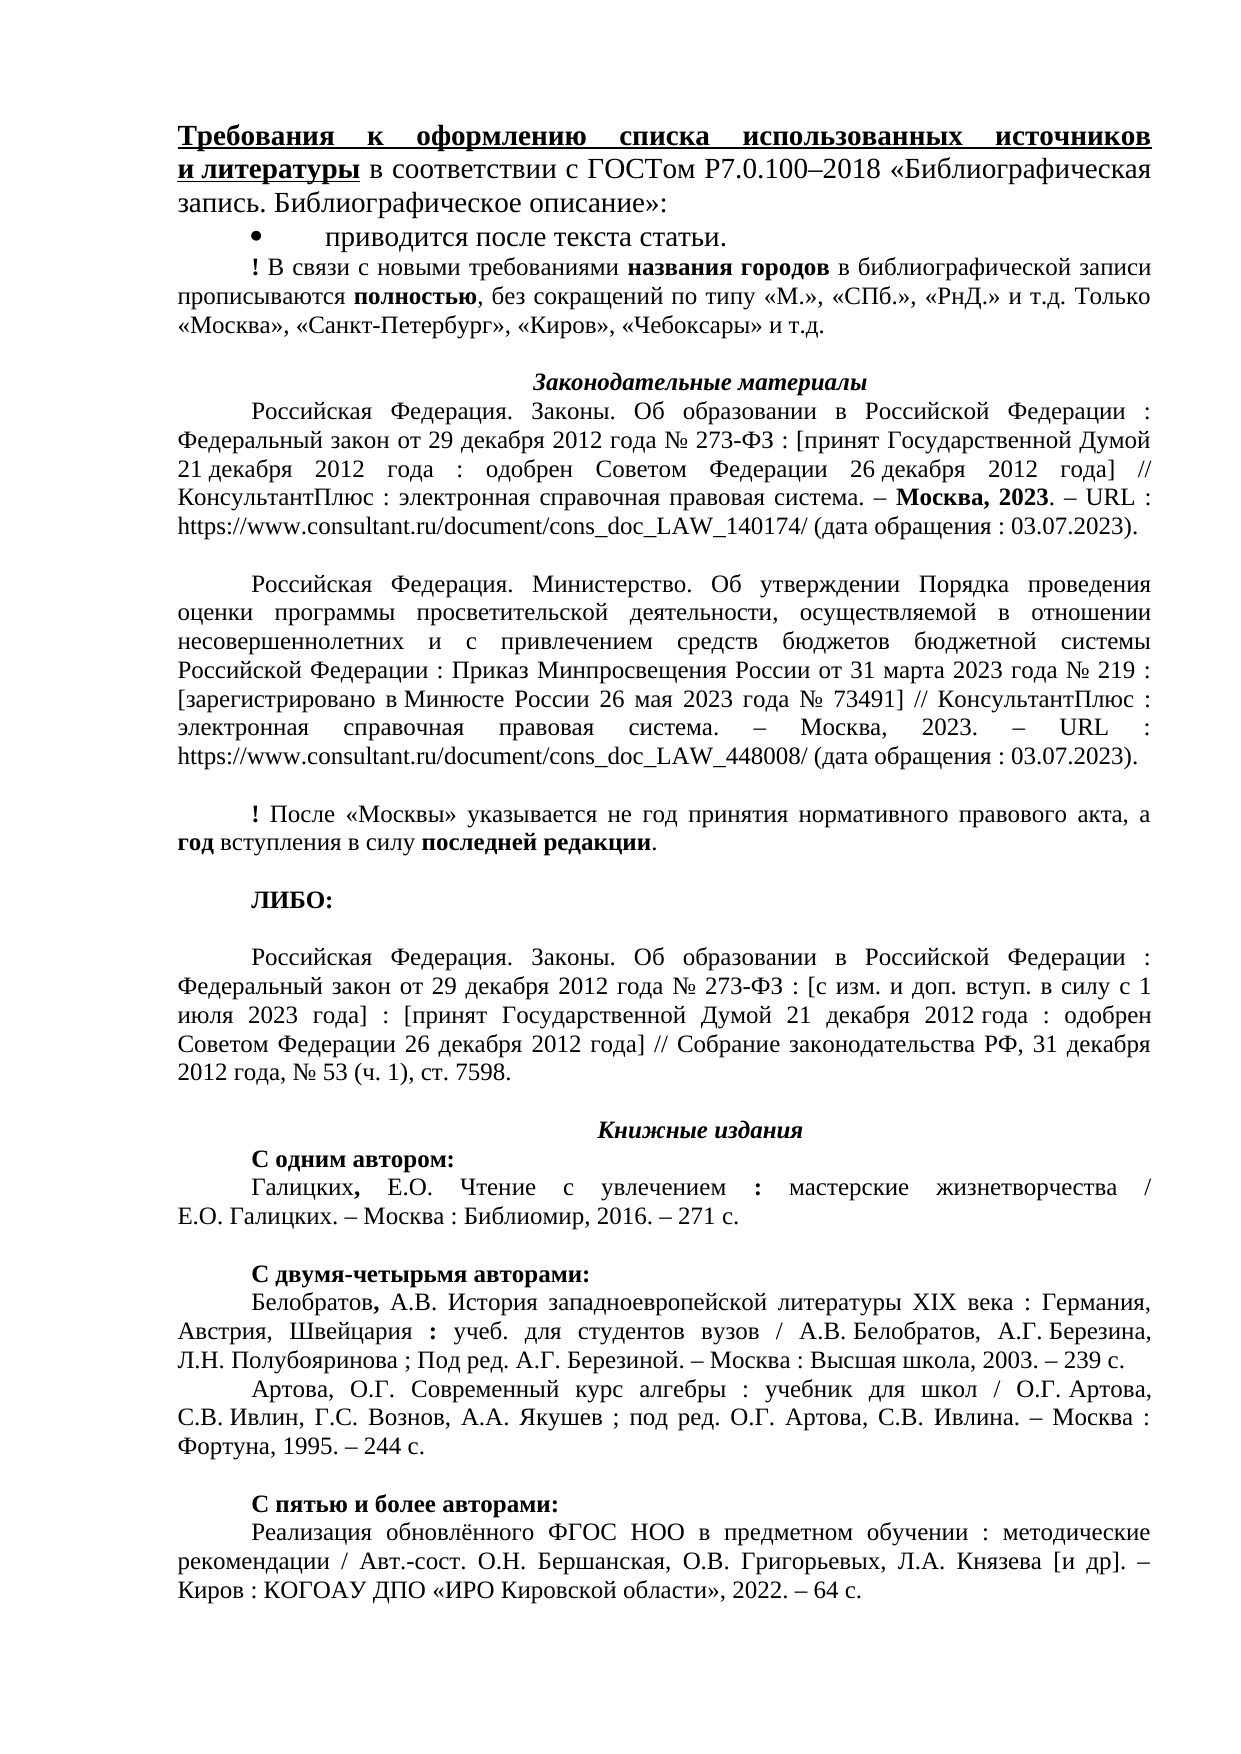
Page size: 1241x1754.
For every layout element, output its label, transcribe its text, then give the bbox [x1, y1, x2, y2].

text С пятью и более авторами: [177, 1489, 1152, 1517]
text Российская Федерация. Министерство. Об утверждении Порядка проведения оценки программы просветительской деятельности, осуществляемой в отношении несовершеннолетних и с привлечением средств бюджетов бюджетной системы Российской Федерации : Приказ Минпросвещения России от 31 марта 2023 года № 219 : [зарегистрировано в Минюсте России 26 мая 2023 года № 73491] // КонсультантПлюс : электронная справочная правовая система. – Москва, 2023. – URL : https://www.consultant.ru/document/cons_doc_LAW_448008/ (дата обращения : 03.07.2023). [177, 569, 1152, 770]
text Артова, О.Г. Современный курс алгебры : учебник для школ / О.Г. Артова, С.В. Ивлин, Г.С. Вознов, А.А. Якушев ; под ред. О.Г. Артова, С.В. Ивлина. – Москва : Фортуна, 1995. – 244 с. [177, 1374, 1152, 1460]
text С двумя-четырьмя авторами: [177, 1259, 1152, 1287]
text Российская Федерация. Законы. Об образовании в Российской Федерации : Федеральный закон от 29 декабря 2012 года № 273-ФЗ : [с изм. и доп. вступ. в силу с 1 июля 2023 года] : [принят Государственной Думой 21 декабря 2012 года : одобрен Советом Федерации 26 декабря 2012 года] // Собрание законодательства РФ, 31 декабря 2012 года, № 53 (ч. 1), ст. 7598. [177, 942, 1152, 1086]
text ! В связи с новыми требованиями названия городов в библиографической записи прописываются полностью, без сокращений по типу «М.», «СПб.», «РнД.» и т.д. Только «Москва», «Санкт-Петербург», «Киров», «Чебоксары» и т.д. [177, 252, 1152, 339]
text ЛИБО: [177, 885, 1152, 914]
text Требования к оформлению списка использованных источников и литературы в соответствии с ГОСТом Р7.0.100–2018 «Библиографическая запись. Библиографическое описание»: [177, 118, 1152, 147]
text Законодательные материалы [177, 367, 1152, 396]
text Реализация обновлённого ФГОС НОО в предметном обучении : методические рекомендации / Авт.-сост. О.Н. Бершанская, О.В. Григорьевых, Л.А. Князева [и др]. – Киров : КОГОАУ ДПО «ИРО Кировской области», 2022. – 64 с. [177, 1517, 1152, 1604]
list приводится после текста статьи. [177, 219, 1152, 252]
text ! После «Москвы» указывается не год принятия нормативного правового акта, а год вступления в силу последней редакции. [177, 799, 1152, 856]
text Белобратов, А.В. История западноевропейской литературы XIX века : Германия, Австрия, Швейцария : учеб. для студентов вузов / А.В. Белобратов, А.Г. Березина, Л.Н. Полубояринова ; Под ред. А.Г. Березиной. – Москва : Высшая школа, 2003. – 239 с. [177, 1287, 1152, 1374]
text Галицких, Е.О. Чтение с увлечением : мастерские жизнетворчества / Е.О. Галицких. – Москва : Библиомир, 2016. – 271 с. [177, 1172, 1152, 1230]
text С одним автором: [177, 1144, 1152, 1172]
text Требования к оформлению списка использованных источников и литературы в соответствии с ГОСТом Р7.0.100–2018 «Библиографическая запись. Библиографическое описание»: [177, 148, 1152, 219]
text Книжные издания [177, 1115, 1152, 1144]
text Российская Федерация. Законы. Об образовании в Российской Федерации : Федеральный закон от 29 декабря 2012 года № 273-ФЗ : [принят Государственной Думой 21 декабря 2012 года : одобрен Советом Федерации 26 декабря 2012 года] // КонсультантПлюс : электронная справочная правовая система. – Москва, 2023. – URL : https://www.consultant.ru/document/cons_doc_LAW_140174/ (дата обращения : 03.07.2023). [177, 396, 1152, 540]
